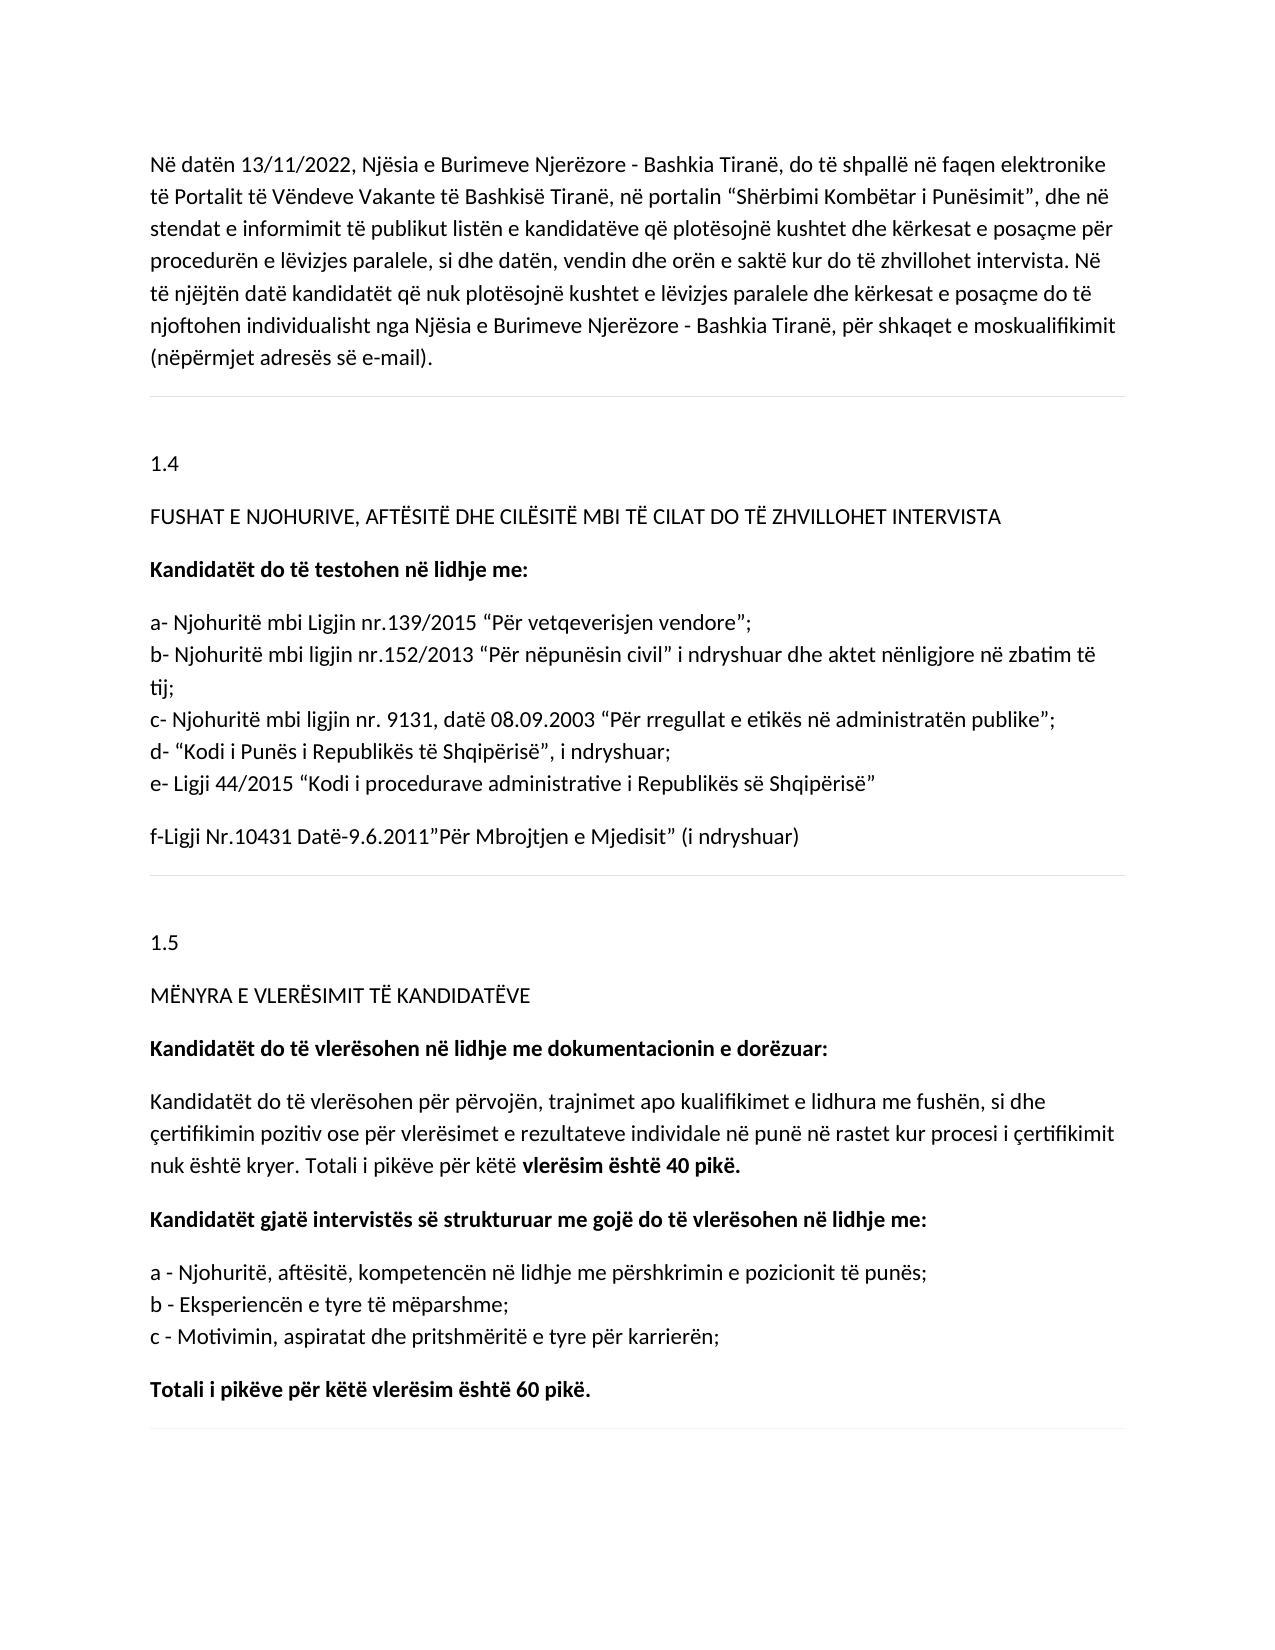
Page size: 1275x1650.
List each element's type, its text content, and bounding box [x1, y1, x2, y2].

text FUSHAT E NJOHURIVE, AFTËSITË DHE CILËSITË MBI TË CILAT DO TË ZHVILLOHET INTERVISTA [150, 502, 1125, 530]
text Kandidatët do të vlerësohen për përvojën, trajnimet apo kualifikimet e lidhura me fushën, si dhe çertifikimin pozitiv ose për vlerësimet e rezultateve individale në punë në rastet kur procesi i çertifikimit nuk është kryer. Totali i pikëve për këtë vlerësim është 40 pikë. [150, 1087, 1125, 1180]
text f-Ligji Nr.10431 Datë-9.6.2011”Për Mbrojtjen e Mjedisit” (i ndryshuar) [150, 822, 1125, 850]
text Kandidatët do të testohen në lidhje me: [150, 555, 1125, 583]
text Kandidatët gjatë intervistës së strukturuar me gojë do të vlerësohen në lidhje me: [150, 1205, 1125, 1233]
text a- Njohuritë mbi Ligjin nr.139/2015 “Për vetqeverisjen vendore”; b- Njohuritë mbi ligjin nr.152/2013 “Për nëpunësin civil” i ndryshuar dhe aktet nënligjore në zbatim të tij; c- Njohuritë mbi ligjin nr. 9131, datë 08.09.2003 “Për rregullat e etikës në administratën publike”; d- “Kodi i Punës i Republikës të Shqipërisë”, i ndryshuar; e- Ligji 44/2015 “Kodi i procedurave administrative i Republikës së Shqipërisë” [150, 608, 1125, 797]
text 1.5 [150, 928, 1125, 956]
text MËNYRA E VLERËSIMIT TË KANDIDATËVE [150, 981, 1125, 1009]
text Totali i pikëve për këtë vlerësim është 60 pikë. [150, 1375, 1125, 1403]
text a - Njohuritë, aftësitë, kompetencën në lidhje me përshkrimin e pozicionit të punës; b - Eksperiencën e tyre të mëparshme; c - Motivimin, aspiratat dhe pritshmëritë e tyre për karrierën; [150, 1258, 1125, 1350]
text 1.4 [150, 449, 1125, 477]
text Kandidatët do të vlerësohen në lidhje me dokumentacionin e dorëzuar: [150, 1034, 1125, 1062]
text Në datën 13/11/2022, Njësia e Burimeve Njerëzore - Bashkia Tiranë, do të shpallë në faqen elektronike të Portalit të Vëndeve Vakante të Bashkisë Tiranë, në portalin “Shërbimi Kombëtar i Punësimit”, dhe në stendat e informimit të publikut listën e kandidatëve që plotësojnë kushtet dhe kërkesat e posaçme për procedurën e lëvizjes paralele, si dhe datën, vendin dhe orën e saktë kur do të zhvillohet intervista. Në të njëjtën datë kandidatët që nuk plotësojnë kushtet e lëvizjes paralele dhe kërkesat e posaçme do të njoftohen individualisht nga Njësia e Burimeve Njerëzore - Bashkia Tiranë, për shkaqet e moskualifikimit (nëpërmjet adresës së e-mail). [150, 150, 1125, 371]
